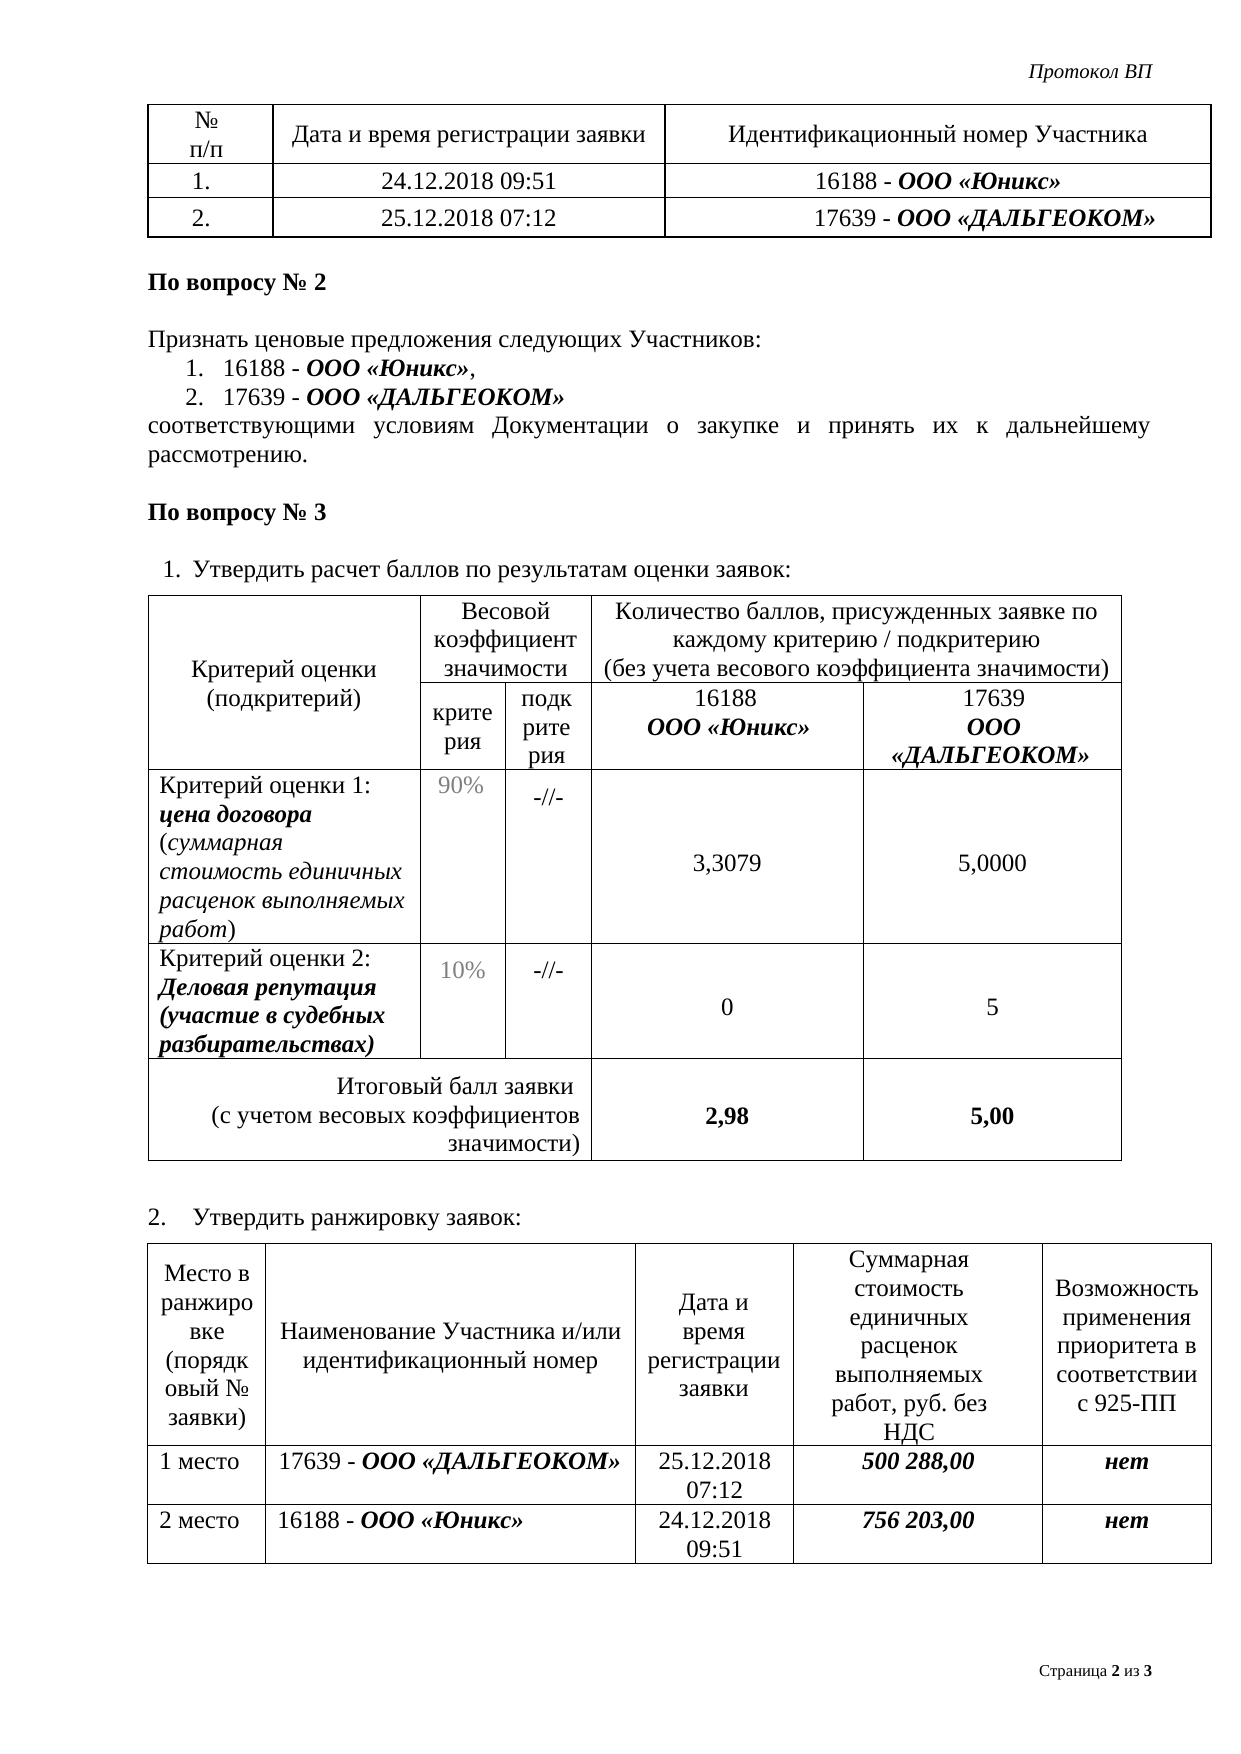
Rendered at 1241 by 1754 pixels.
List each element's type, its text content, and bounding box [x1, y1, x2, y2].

table_cell критерия [421, 683, 505, 769]
table_header № п/п [149, 105, 272, 162]
table_cell 24.12.2018 09:51 [274, 164, 664, 197]
list 17639 - ООО «ДАЛЬГЕОКОМ» [185, 382, 1152, 410]
table_cell [149, 164, 272, 197]
table_cell 16188 - ООО «Юникс» [666, 164, 1210, 197]
text По вопросу № 2 [148, 267, 1152, 295]
table_cell 5,00 [864, 1059, 1121, 1160]
table_cell [149, 198, 272, 236]
table_cell нет [1043, 1446, 1211, 1504]
table_cell 17639 - ООО «ДАЛЬГЕОКОМ» [666, 198, 1210, 236]
table_cell 17639 ООО «ДАЛЬГЕОКОМ» [864, 683, 1121, 769]
table_cell 2,98 [592, 1059, 863, 1160]
table_cell Итоговый балл заявки (с учетом весовых коэффициентов значимости) [149, 1059, 591, 1160]
table_cell 16188 ООО «Юникс» [592, 683, 863, 769]
table_cell 756 203,00 [794, 1505, 1042, 1562]
table_cell 5,0000 [864, 770, 1121, 942]
table_cell 25.12.2018 07:12 [274, 198, 664, 236]
table_cell 24.12.2018 09:51 [636, 1505, 793, 1562]
table_cell 5 [864, 944, 1121, 1058]
table_header Место в ранжировке (порядковый № заявки) [148, 1244, 265, 1445]
table_cell 10% [421, 944, 505, 1058]
table_header Идентификационный номер Участника [666, 105, 1210, 162]
table_header Критерий оценки (подкритерий) [149, 596, 420, 769]
table_header Суммарная стоимость единичных расценок выполняемых работ, руб. без НДС [794, 1244, 1042, 1445]
table_cell подкритерия [506, 683, 591, 769]
list Утвердить ранжировку заявок: [148, 1202, 1152, 1231]
table_cell Критерий оценки 2: Деловая репутация (участие в судебных разбирательствах) [149, 944, 420, 1058]
table_header Дата и время регистрации заявки [636, 1244, 793, 1445]
table_cell 2 место [148, 1505, 265, 1562]
table_cell нет [1043, 1505, 1211, 1562]
table_cell 3,3079 [592, 770, 863, 942]
table_header Количество баллов, присужденных заявке по каждому критерию / подкритерию (без учета весового коэффициента значимости) [592, 596, 1121, 682]
table_cell 16188 - ООО «Юникс» [266, 1505, 635, 1562]
text соответствующими условиям Документации о закупке и принять их к дальнейшему рассмотрению. [148, 410, 1152, 468]
table_cell -//- [506, 770, 591, 942]
text По вопросу № 3 [148, 497, 1152, 525]
table_cell 25.12.2018 07:12 [636, 1446, 793, 1504]
table_header Дата и время регистрации заявки [274, 105, 664, 162]
table_cell 0 [592, 944, 863, 1058]
table_cell 90% [421, 770, 505, 942]
list 16188 - ООО «Юникс», [185, 353, 1152, 382]
list Утвердить расчет баллов по результатам оценки заявок: [162, 554, 1152, 583]
table_header Наименование Участника и/или идентификационный номер [266, 1244, 635, 1445]
table_cell 500 288,00 [794, 1446, 1042, 1504]
table_cell 17639 - ООО «ДАЛЬГЕОКОМ» [266, 1446, 635, 1504]
table_cell 1 место [148, 1446, 265, 1504]
table_header Возможность применения приоритета в соответствии с 925-ПП [1043, 1244, 1211, 1445]
table_header Весовой коэффициент значимости [421, 596, 591, 682]
text Признать ценовые предложения следующих Участников: [148, 324, 1152, 353]
table_cell -//- [506, 944, 591, 1058]
table_cell Критерий оценки 1: цена договора (суммарная стоимость единичных расценок выполняемых работ) [149, 770, 420, 942]
